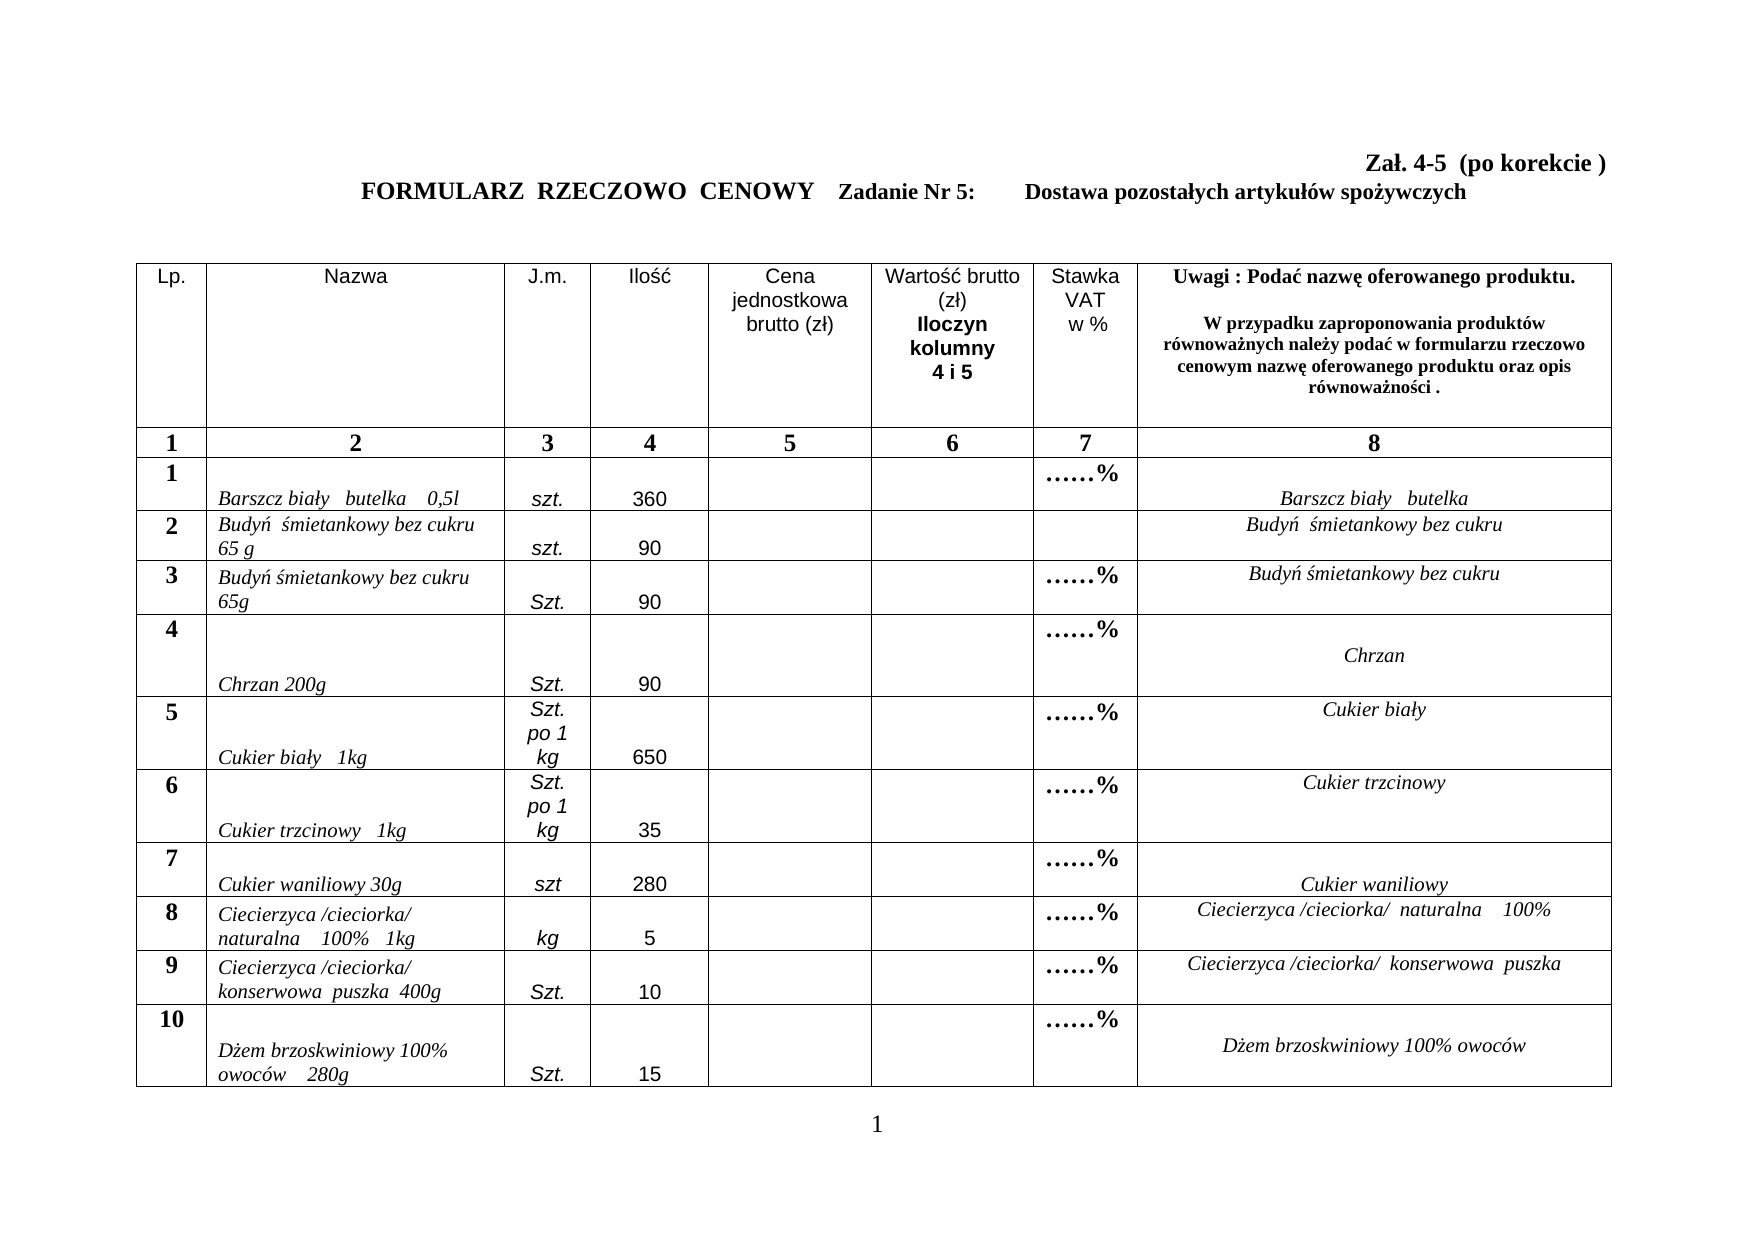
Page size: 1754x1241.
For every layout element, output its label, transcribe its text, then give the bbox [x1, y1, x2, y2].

table_cell 280 [591, 843, 708, 896]
table_cell [709, 1005, 871, 1086]
table_cell szt. [505, 511, 590, 559]
table_cell Barszcz biały butelka [1138, 458, 1611, 510]
table_cell Szt. [505, 561, 590, 613]
table_cell [709, 458, 871, 510]
table_cell [872, 615, 1033, 696]
table_cell ……% [1034, 1005, 1137, 1086]
table_cell [709, 561, 871, 613]
table_cell [709, 897, 871, 949]
table_cell 8 [1138, 428, 1611, 457]
table_header Cena jednostkowa brutto (zł) [709, 264, 871, 427]
table_cell 8 [137, 897, 206, 949]
table_cell Chrzan [1138, 615, 1611, 696]
table_cell 6 [137, 770, 206, 842]
table_cell ……% [1034, 561, 1137, 613]
table_cell 1 [137, 458, 206, 510]
table_cell Ciecierzyca /cieciorka/ naturalna 100% [1138, 897, 1611, 949]
table_cell Chrzan 200g [207, 615, 504, 696]
table_cell [709, 951, 871, 1003]
table_cell 10 [591, 951, 708, 1003]
table_cell Cukier trzcinowy [1138, 770, 1611, 842]
table_cell [872, 458, 1033, 510]
table_cell Ciecierzyca /cieciorka/ konserwowa puszka 400g [207, 951, 504, 1003]
table_cell Ciecierzyca /cieciorka/ konserwowa puszka [1138, 951, 1611, 1003]
table_cell [709, 697, 871, 769]
table_header Wartość brutto (zł) Iloczyn kolumny 4 i 5 [872, 264, 1033, 427]
table_cell ……% [1034, 615, 1137, 696]
table_cell 2 [137, 511, 206, 559]
table_cell [709, 511, 871, 559]
table_cell 5 [709, 428, 871, 457]
table_cell Szt. [505, 951, 590, 1003]
table_cell [709, 770, 871, 842]
table_cell ……% [1034, 897, 1137, 949]
table_cell Barszcz biały butelka 0,5l [207, 458, 504, 510]
table_cell Cukier biały 1kg [207, 697, 504, 769]
table_cell [1034, 511, 1137, 559]
table_cell 3 [505, 428, 590, 457]
table_cell Budyń śmietankowy bez cukru 65 g [207, 511, 504, 559]
table_cell szt. [505, 458, 590, 510]
table_cell [872, 770, 1033, 842]
table_cell 4 [591, 428, 708, 457]
table_cell Dżem brzoskwiniowy 100% owoców 280g [207, 1005, 504, 1086]
table_cell Budyń śmietankowy bez cukru [1138, 561, 1611, 613]
table_cell ……% [1034, 951, 1137, 1003]
table_cell Szt. po 1 kg [505, 770, 590, 842]
table_cell Szt. po 1 kg [505, 697, 590, 769]
table_cell kg [505, 897, 590, 949]
table_cell [709, 615, 871, 696]
table_cell ……% [1034, 770, 1137, 842]
table_cell Ciecierzyca /cieciorka/ naturalna 100% 1kg [207, 897, 504, 949]
table_cell 5 [137, 697, 206, 769]
table_cell ……% [1034, 458, 1137, 510]
table_cell Cukier trzcinowy 1kg [207, 770, 504, 842]
table_cell 7 [1034, 428, 1137, 457]
text FORMULARZ RZECZOWO CENOWY Zadanie Nr 5: Dostawa pozostałych artykułów spożywczych [185, 176, 1606, 205]
table_cell [872, 511, 1033, 559]
table_cell Szt. [505, 1005, 590, 1086]
table_cell Cukier biały [1138, 697, 1611, 769]
table_cell 7 [137, 843, 206, 896]
table_cell ……% [1034, 697, 1137, 769]
table_cell 4 [137, 615, 206, 696]
table_cell Dżem brzoskwiniowy 100% owoców [1138, 1005, 1611, 1086]
table_cell Budyń śmietankowy bez cukru 65g [207, 561, 504, 613]
table_header Uwagi : Podać nazwę oferowanego produktu. W przypadku zaproponowania produktów równoważnych należy podać w formularzu rzeczowo cenowym nazwę oferowanego produktu oraz opis równoważności . [1138, 264, 1611, 427]
table_cell 6 [872, 428, 1033, 457]
table_header Stawka VAT w % [1034, 264, 1137, 427]
table_cell 90 [591, 561, 708, 613]
table_cell 3 [137, 561, 206, 613]
table_cell 15 [591, 1005, 708, 1086]
table_cell 90 [591, 511, 708, 559]
table_cell 9 [137, 951, 206, 1003]
table_cell [872, 561, 1033, 613]
table_cell 2 [207, 428, 504, 457]
table_header Lp. [137, 264, 206, 427]
table_cell 650 [591, 697, 708, 769]
table_cell 1 [137, 428, 206, 457]
table_cell szt [505, 843, 590, 896]
table_cell 90 [591, 615, 708, 696]
table_cell [872, 897, 1033, 949]
table_cell 10 [137, 1005, 206, 1086]
text Zał. 4-5 (po korekcie ) [148, 148, 1606, 176]
table_cell [709, 843, 871, 896]
table_header Ilość [591, 264, 708, 427]
table_cell [872, 1005, 1033, 1086]
table_cell Cukier waniliowy [1138, 843, 1611, 896]
table_header J.m. [505, 264, 590, 427]
table_cell Szt. [505, 615, 590, 696]
table_header Nazwa [207, 264, 504, 427]
table_cell [872, 843, 1033, 896]
table_cell Budyń śmietankowy bez cukru [1138, 511, 1611, 559]
table_cell 5 [591, 897, 708, 949]
table_cell [872, 697, 1033, 769]
table_cell ……% [1034, 843, 1137, 896]
table_cell [872, 951, 1033, 1003]
table_cell 360 [591, 458, 708, 510]
table_cell 35 [591, 770, 708, 842]
table_cell Cukier waniliowy 30g [207, 843, 504, 896]
